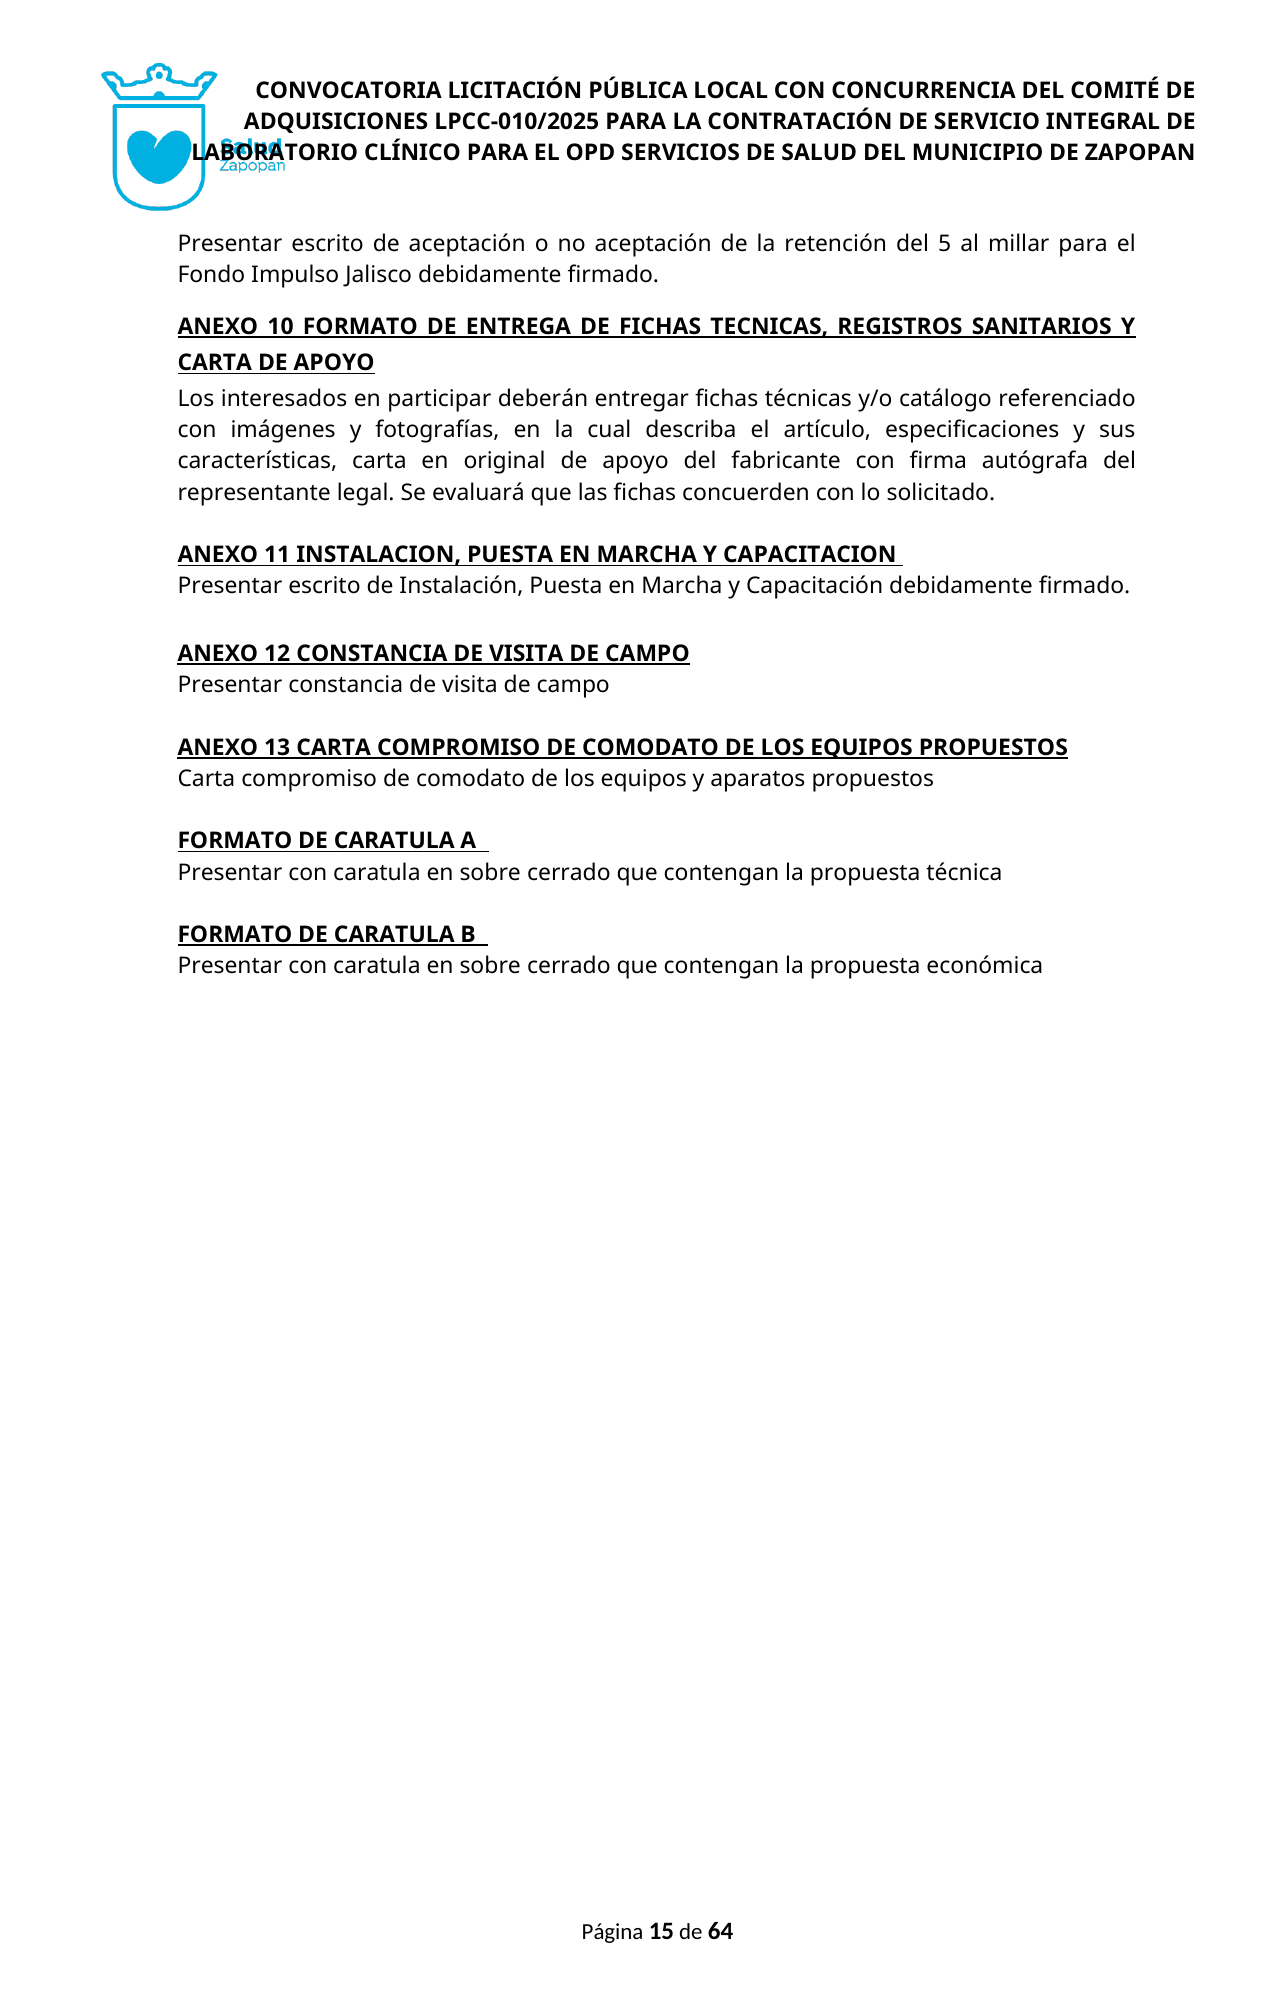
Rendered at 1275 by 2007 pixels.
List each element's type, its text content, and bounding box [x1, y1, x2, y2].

text Presentar constancia de visita de campo [177, 668, 1137, 699]
text FORMATO DE CARATULA A [177, 824, 1137, 855]
picture [108, 67, 211, 95]
text ANEXO 10 FORMATO DE ENTREGA DE FICHAS TECNICAS, REGISTROS SANITARIOS Y CARTA DE APOYO [177, 310, 1137, 377]
text ANEXO 11 INSTALACION, PUESTA EN MARCHA Y CAPACITACION [177, 538, 1137, 569]
text Los interesados en participar deberán entregar fichas técnicas y/o catálogo referenciado con imágenes y fotografías, en la cual describa el artículo, especificaciones y sus características, carta en original de apoyo del fabricante con firma autógrafa del representante legal. Se evaluará que las fichas concuerden con lo solicitado. [177, 382, 1137, 507]
text FORMATO DE CARATULA B [177, 918, 1137, 949]
text Presentar escrito de Instalación, Puesta en Marcha y Capacitación debidamente firmado. [177, 569, 1137, 601]
text Carta compromiso de comodato de los equipos y aparatos propuestos [177, 762, 1137, 793]
text ANEXO 12 CONSTANCIA DE VISITA DE CAMPO [177, 637, 1137, 668]
text Presentar con caratula en sobre cerrado que contengan la propuesta técnica [177, 855, 1137, 887]
text Presentar con caratula en sobre cerrado que contengan la propuesta económica [177, 949, 1137, 980]
picture [97, 63, 290, 220]
picture [281, 115, 289, 126]
text Presentar escrito de aceptación o no aceptación de la retención del 5 al millar para el Fondo Impulso Jalisco debidamente firmado. [177, 227, 1137, 289]
text ANEXO 13 CARTA COMPROMISO DE COMODATO DE LOS EQUIPOS PROPUESTOS [177, 730, 1137, 762]
